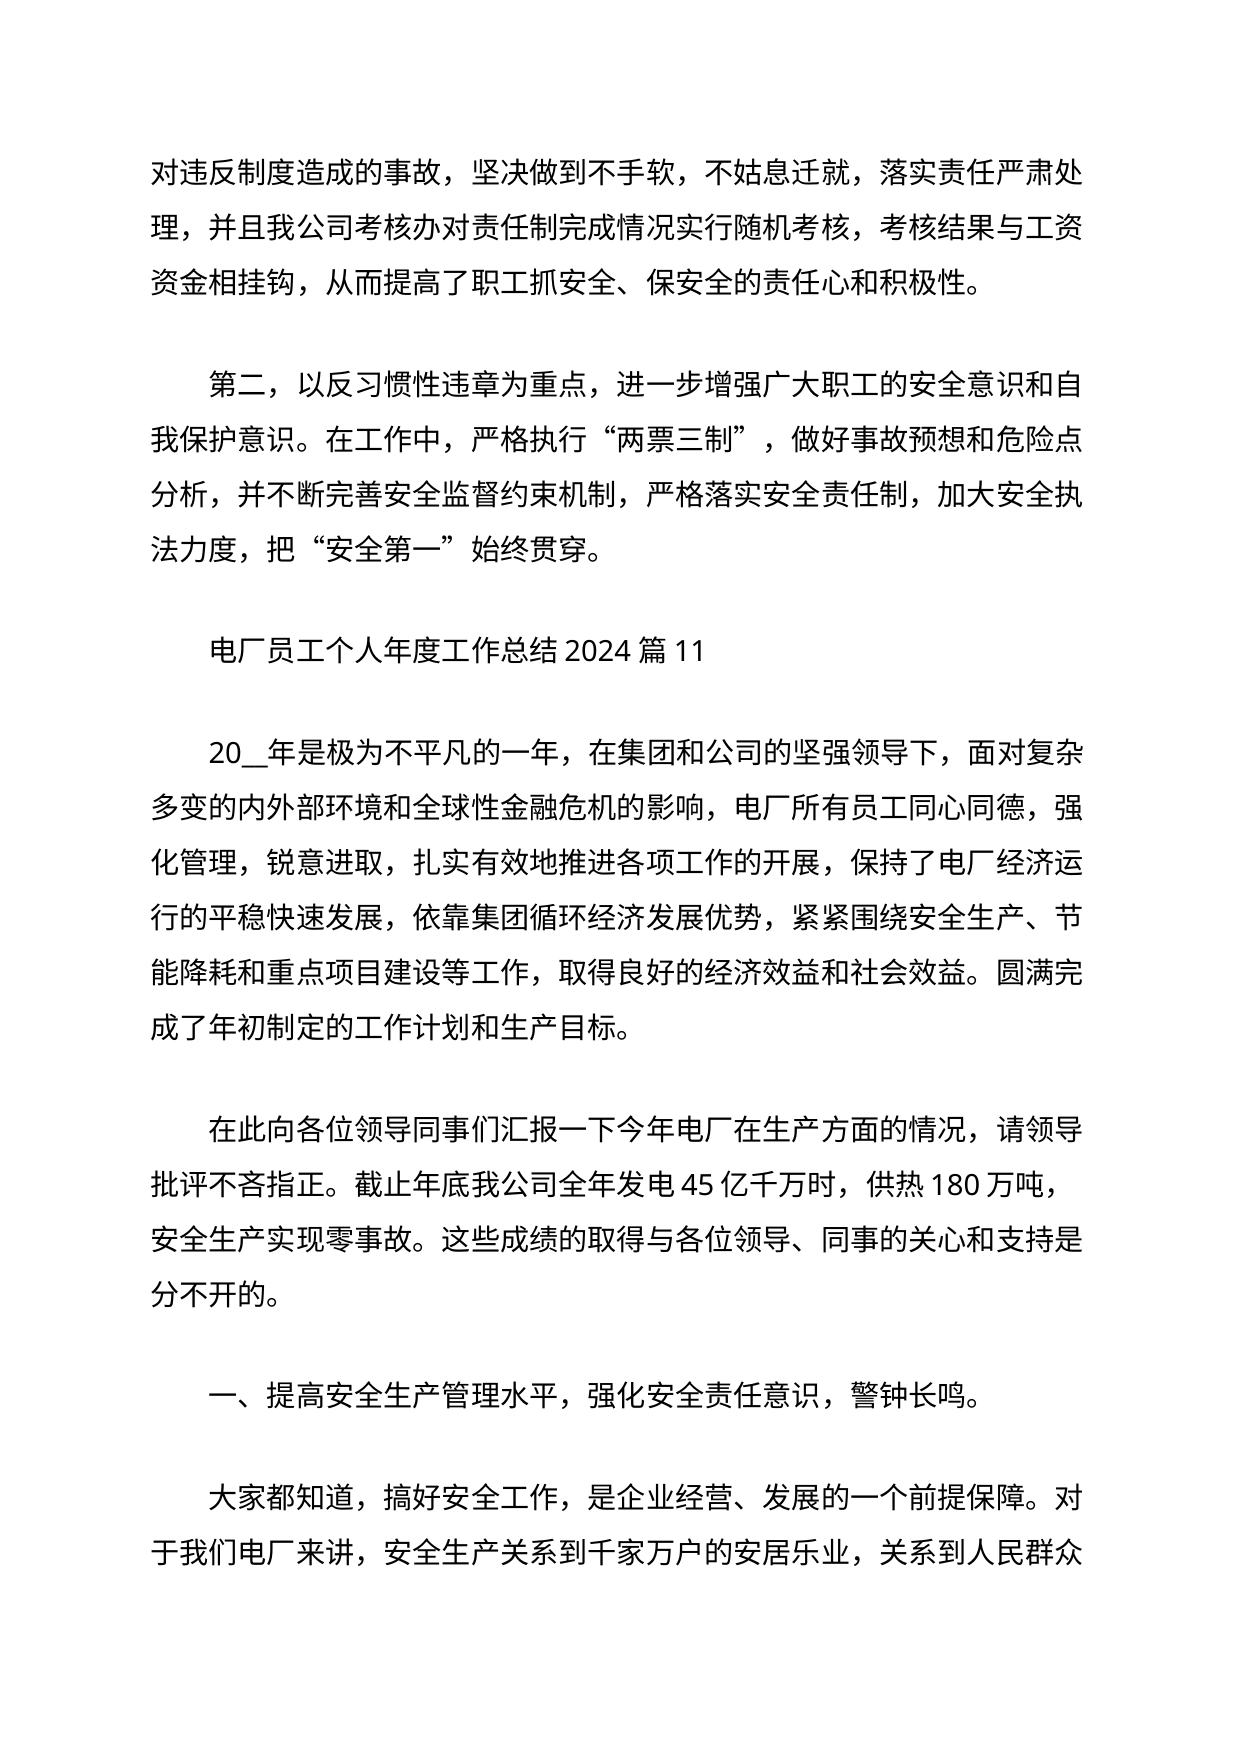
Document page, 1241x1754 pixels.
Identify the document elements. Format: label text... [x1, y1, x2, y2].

text 一、提高安全生产管理水平，强化安全责任意识，警钟长鸣。 [150, 1373, 1090, 1415]
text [150, 150, 1090, 302]
text 第二，以反习惯性违章为重点，进一步增强广大职工的安全意识和自我保护意识。在工作中，严格执行“两票三制”，做好事故预想和危险点分析，并不断完善安全监督约束机制，严格落实安全责任制，加大安全执法力度，把“安全第一”始终贯穿。 [150, 362, 1090, 568]
text 在此向各位领导同事们汇报一下今年电厂在生产方面的情况，请领导批评不吝指正。截止年底我公司全年发电45亿千万时，供热180万吨，安全生产实现零事故。这些成绩的取得与各位领导、同事的关心和支持是分不开的。 [150, 1106, 1090, 1313]
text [150, 1475, 1090, 1572]
text 电厂员工个人年度工作总结2024 篇11 [150, 628, 1090, 670]
text 20__年是极为不平凡的一年，在集团和公司的坚强领导下，面对复杂多变的内外部环境和全球性金融危机的影响，电厂所有员工同心同德，强化管理，锐意进取，扎实有效地推进各项工作的开展，保持了电厂经济运行的平稳快速发展，依靠集团循环经济发展优势，紧紧围绕安全生产、节能降耗和重点项目建设等工作，取得良好的经济效益和社会效益。圆满完成了年初制定的工作计划和生产目标。 [150, 730, 1090, 1047]
